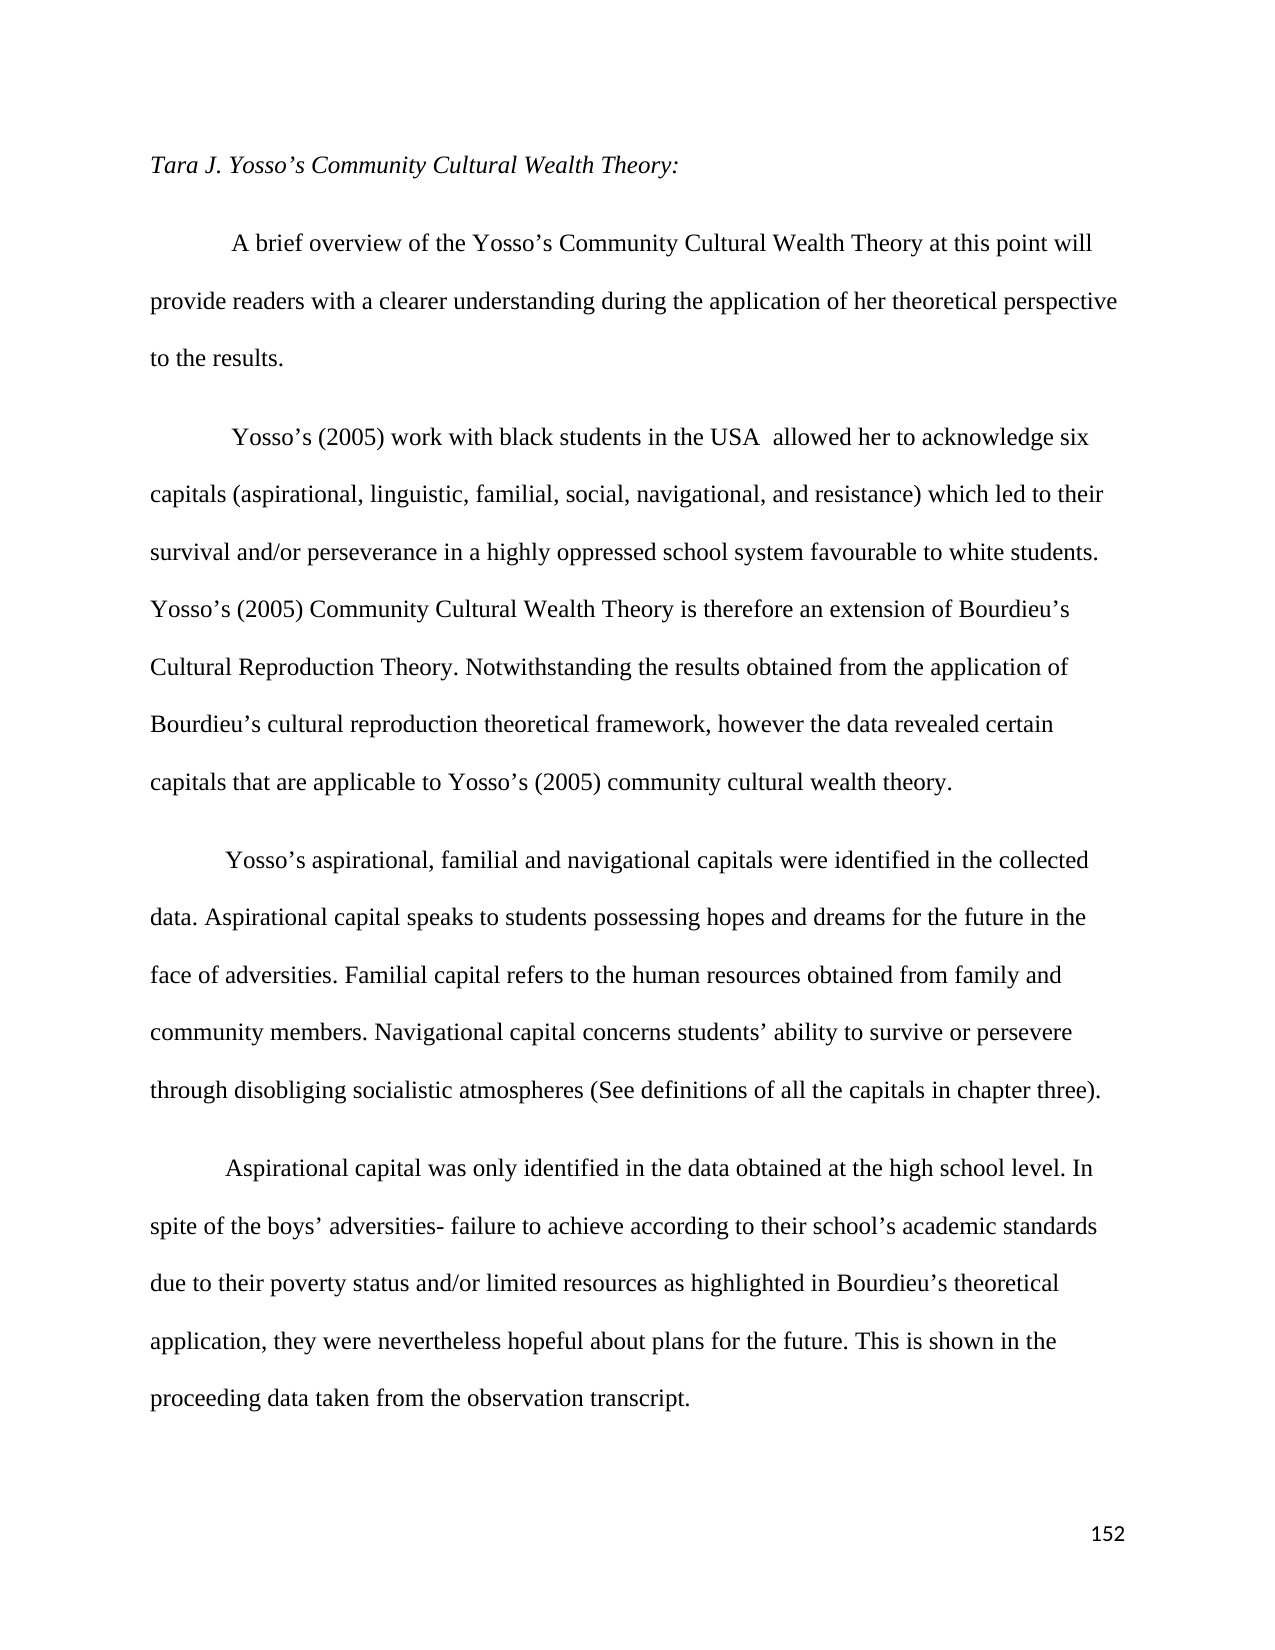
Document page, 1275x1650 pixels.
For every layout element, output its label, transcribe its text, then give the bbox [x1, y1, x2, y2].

text Yosso’s (2005) work with black students in the USA allowed her to acknowledge six capitals (aspirational, linguistic, familial, social, navigational, and resistance) which led to their survival and/or perseverance in a highly oppressed school system favourable to white students. Yosso’s (2005) Community Cultural Wealth Theory is therefore an extension of Bourdieu’s Cultural Reproduction Theory. Notwithstanding the results obtained from the application of Bourdieu’s cultural reproduction theoretical framework, however the data revealed certain capitals that are applicable to Yosso’s (2005) community cultural wealth theory. [150, 422, 1125, 795]
text A brief overview of the Yosso’s Community Cultural Wealth Theory at this point will provide readers with a clearer understanding during the application of her theoretical perspective to the results. [150, 228, 1125, 372]
text Tara J. Yosso’s Community Cultural Wealth Theory: [150, 150, 1125, 179]
text Aspirational capital was only identified in the data obtained at the high school level. In spite of the boys’ adversities- failure to achieve according to their school’s academic standards due to their poverty status and/or limited resources as highlighted in Bourdieu’s theoretical application, they were nevertheless hopeful about plans for the future. This is shown in the proceeding data taken from the observation transcript. [150, 1153, 1125, 1412]
text Yosso’s aspirational, familial and navigational capitals were identified in the collected data. Aspirational capital speaks to students possessing hopes and dreams for the future in the face of adversities. Familial capital refers to the human resources obtained from family and community members. Navigational capital concerns students’ ability to survive or persevere through disobliging socialistic atmospheres (See definitions of all the capitals in chapter three). [150, 845, 1125, 1104]
